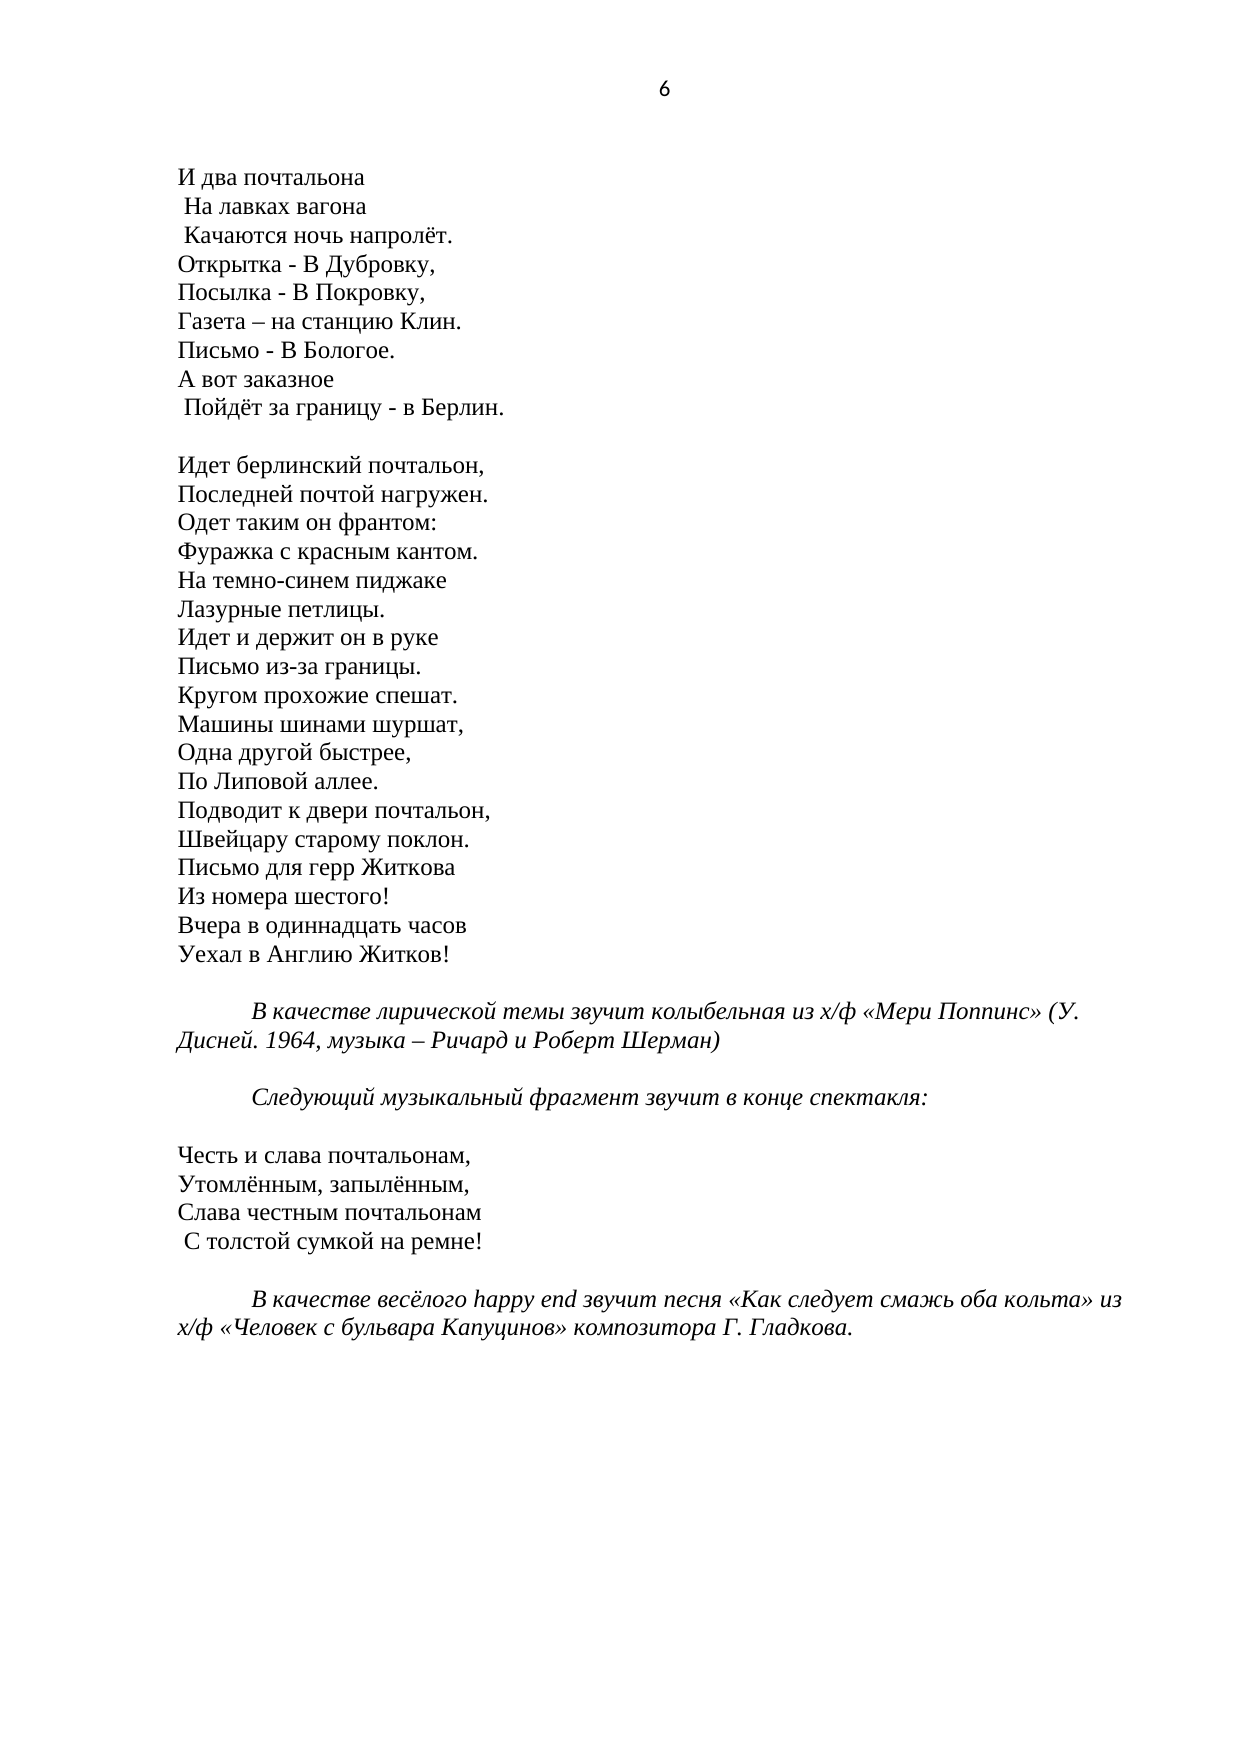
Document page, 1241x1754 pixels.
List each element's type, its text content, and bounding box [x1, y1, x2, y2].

text На темно-синем пиджаке [177, 565, 1152, 594]
text Утомлённым, запылённым, [177, 1169, 1152, 1197]
text Письмо из-за границы. [177, 651, 1152, 680]
text Слава честным почтальонам [177, 1197, 1152, 1226]
text Открытка - В Дубровку, [177, 249, 1152, 277]
text В качестве лирической темы звучит колыбельная из х/ф «Мери Поппинс» (У. Дисней. 1964, музыка – Ричард и Роберт Шерман) [177, 996, 1152, 1054]
text И два почтальона [177, 162, 1152, 191]
text Последней почтой нагружен. [177, 479, 1152, 507]
text Следующий музыкальный фрагмент звучит в конце спектакля: [177, 1082, 1152, 1111]
text В качестве весёлого happy end звучит песня «Как следует смажь оба кольта» из х/ф «Человек с бульвара Капуцинов» композитора Г. Гладкова. [177, 1284, 1152, 1341]
text Швейцару старому поклон. [177, 824, 1152, 852]
text Вчера в одиннадцать часов [177, 910, 1152, 939]
text Письмо для герр Житкова [177, 852, 1152, 881]
text Честь и слава почтальонам, [177, 1140, 1152, 1169]
text Лазурные петлицы. [177, 594, 1152, 622]
text Письмо - В Бологое. [177, 335, 1152, 364]
text Уехал в Англию Житков! [177, 939, 1152, 967]
text Подводит к двери почтальон, [177, 795, 1152, 824]
text Фуражка с красным кантом. [177, 536, 1152, 565]
text Идет и держит он в руке [177, 622, 1152, 651]
text По Липовой аллее. [177, 766, 1152, 795]
text С толстой сумкой на ремне! [177, 1226, 1152, 1255]
text Идет берлинский почтальон, [177, 450, 1152, 479]
text Газета – на станцию Клин. [177, 306, 1152, 335]
text А вот заказное [177, 364, 1152, 392]
text На лавках вагона [177, 191, 1152, 220]
text Машины шинами шуршат, [177, 709, 1152, 737]
text Качаются ночь напролёт. [177, 220, 1152, 249]
text Посылка - В Покровку, [177, 277, 1152, 306]
text Пойдёт за границу - в Берлин. [177, 392, 1152, 421]
text Кругом прохожие спешат. [177, 680, 1152, 709]
text Из номера шестого! [177, 881, 1152, 910]
text Одна другой быстрее, [177, 737, 1152, 766]
text Одет таким он франтом: [177, 507, 1152, 536]
